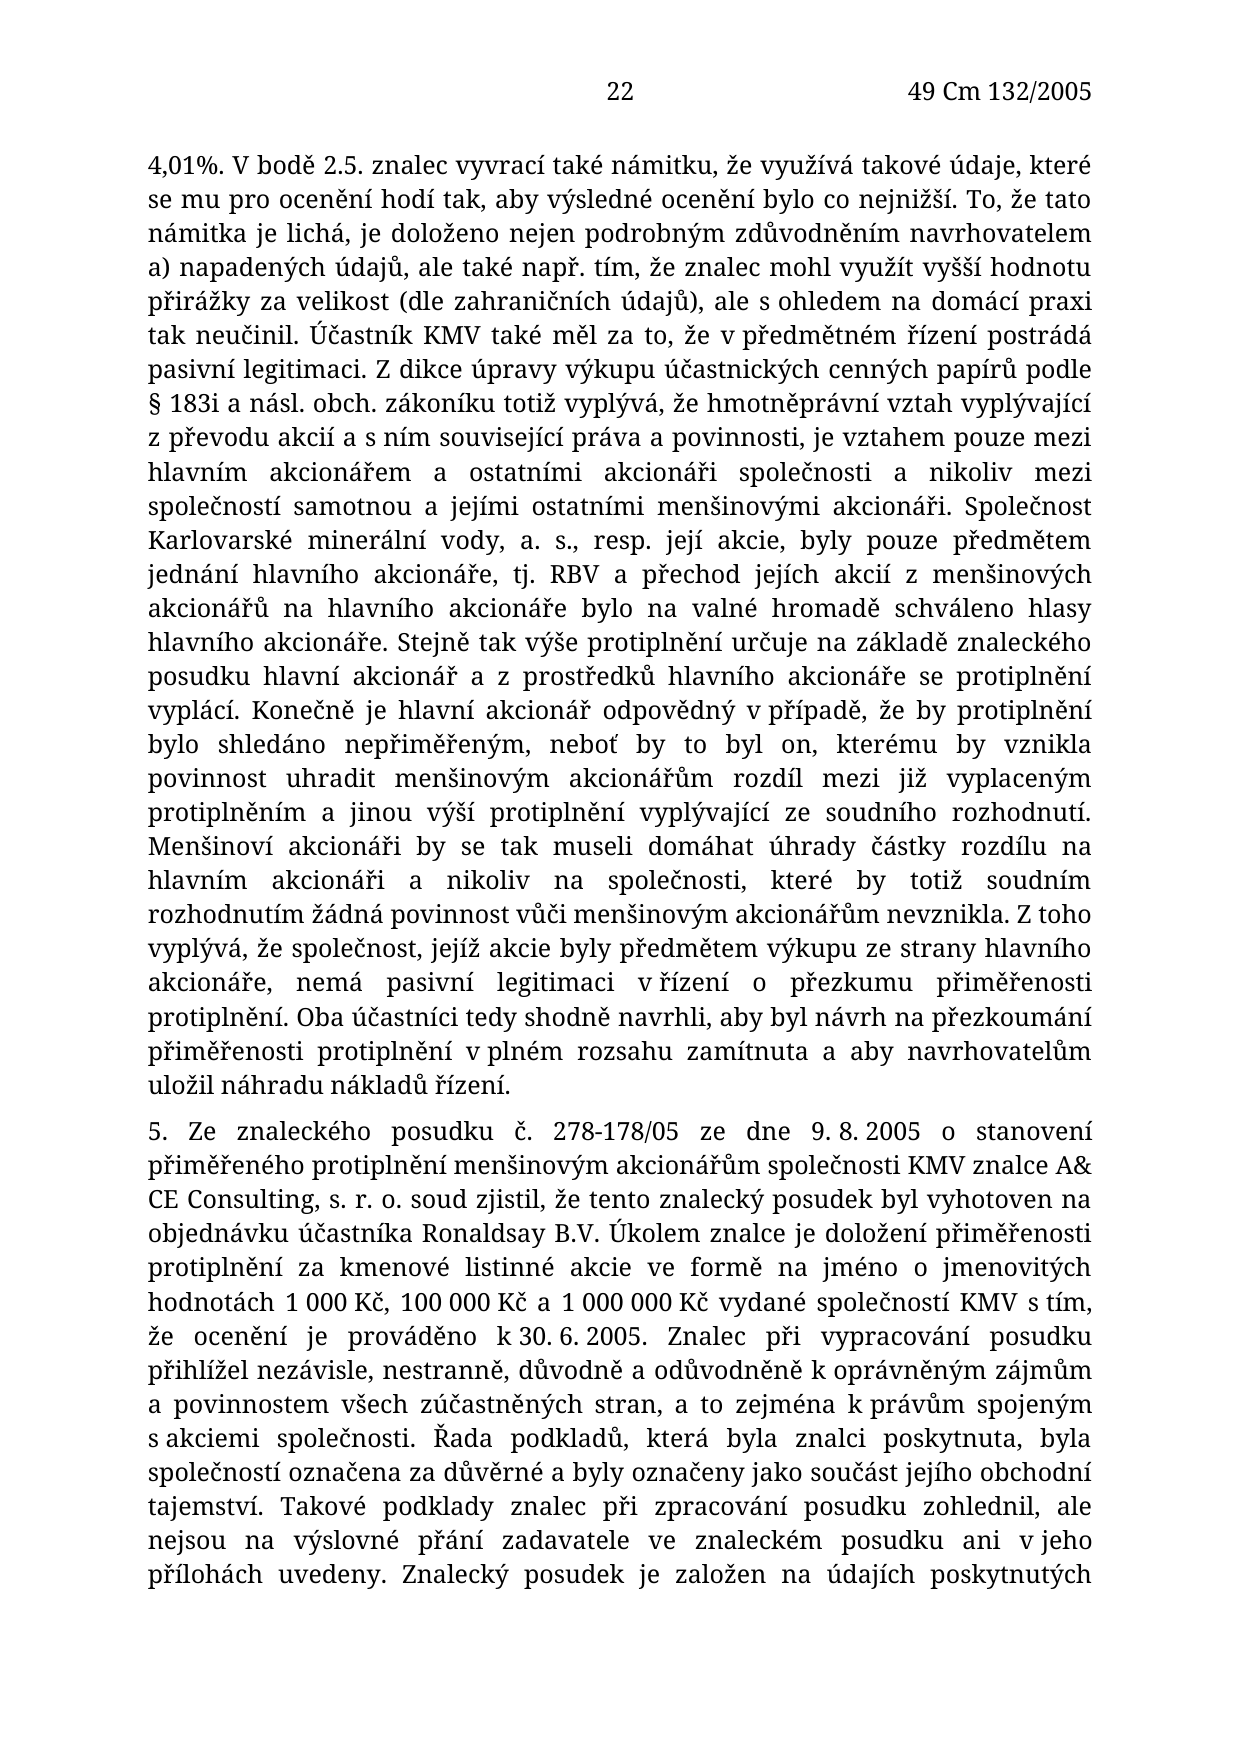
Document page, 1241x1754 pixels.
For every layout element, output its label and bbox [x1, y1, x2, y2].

text [148, 148, 1093, 1101]
text [148, 1114, 1093, 1591]
